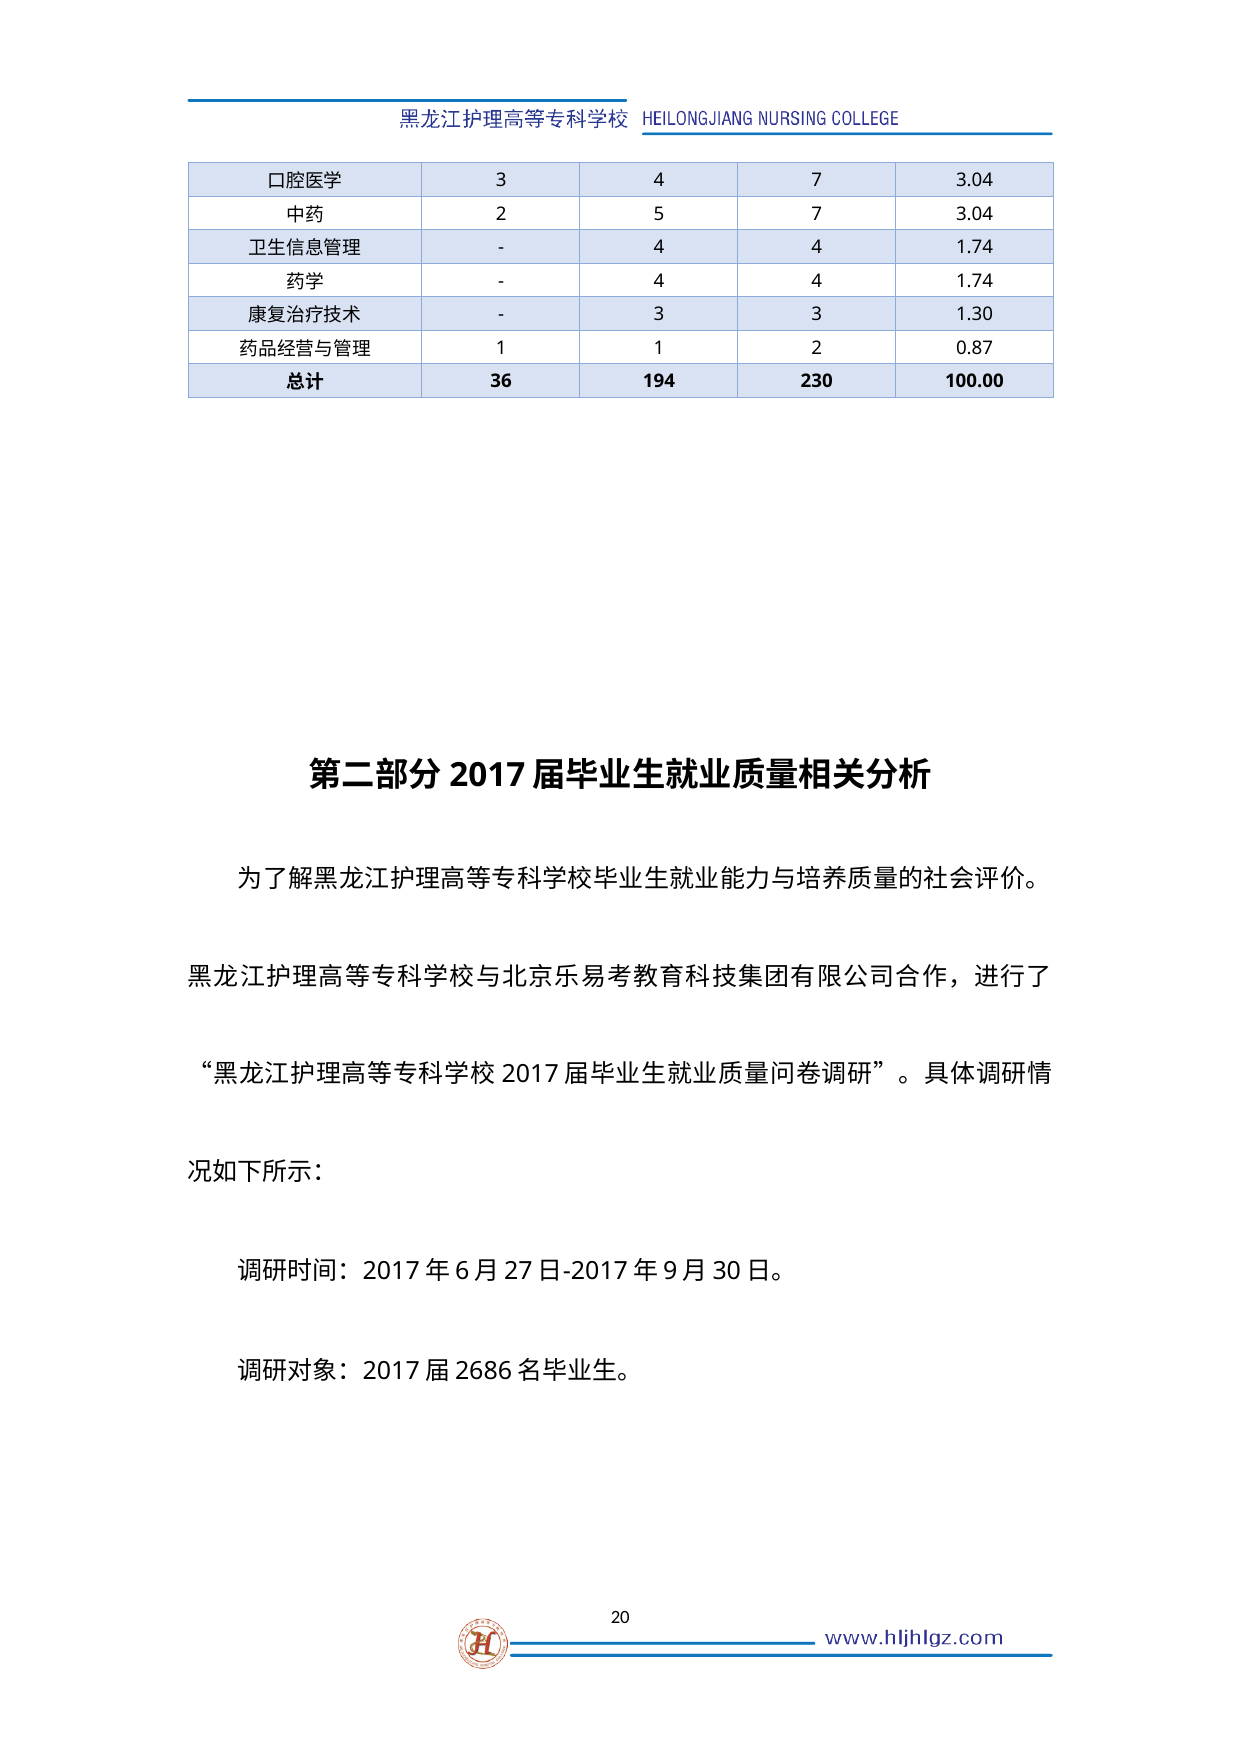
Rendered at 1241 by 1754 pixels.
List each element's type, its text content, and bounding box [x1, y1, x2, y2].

table_cell 卫生信息管理 [189, 230, 421, 263]
table_cell 4 [580, 264, 737, 296]
picture [187, 84, 1053, 162]
table_cell 0.87 [896, 331, 1053, 363]
table_cell 194 [580, 364, 737, 397]
text 为了解黑龙江护理高等专科学校毕业生就业能力与培养质量的社会评价。黑龙江护理高等专科学校与北京乐易考教育科技集团有限公司合作，进行了“黑龙江护理高等专科学校2017届毕业生就业质量问卷调研”。具体调研情况如下所示： [187, 844, 1053, 1202]
table_cell 4 [580, 230, 737, 263]
table_cell 康复治疗技术 [189, 297, 421, 330]
table_cell 1 [422, 331, 579, 363]
table_cell 36 [422, 364, 579, 397]
table_cell - [422, 230, 579, 263]
table_cell 7 [738, 163, 895, 196]
table_cell 4 [738, 230, 895, 263]
table_cell 口腔医学 [189, 163, 421, 196]
table_cell 3.04 [896, 197, 1053, 229]
table_cell 1.74 [896, 264, 1053, 296]
table_cell 7 [738, 197, 895, 229]
table_cell 1 [580, 331, 737, 363]
table_cell 2 [422, 197, 579, 229]
table_cell 3.04 [896, 163, 1053, 196]
table_cell 100.00 [896, 364, 1053, 397]
table_cell 3 [738, 297, 895, 330]
text 调研时间：2017年6月27日-2017年9月30日。 [187, 1236, 1053, 1301]
table_cell 药学 [189, 264, 421, 296]
table_cell - [422, 264, 579, 296]
table_cell 1.30 [896, 297, 1053, 330]
table_cell 中药 [189, 197, 421, 229]
table_cell 药品经营与管理 [189, 331, 421, 363]
text 第二部分 2017届毕业生就业质量相关分析 [187, 739, 1053, 804]
table_cell - [422, 297, 579, 330]
table_cell 4 [738, 264, 895, 296]
table_cell 5 [580, 197, 737, 229]
table_cell 2 [738, 331, 895, 363]
table_cell 4 [580, 163, 737, 196]
table_cell 3 [580, 297, 737, 330]
table_cell 3 [422, 163, 579, 196]
table_cell 总计 [189, 364, 421, 397]
picture [187, 1598, 1053, 1683]
table_cell 230 [738, 364, 895, 397]
text 调研对象：2017届2686名毕业生。 [187, 1336, 1053, 1401]
table_cell 1.74 [896, 230, 1053, 263]
